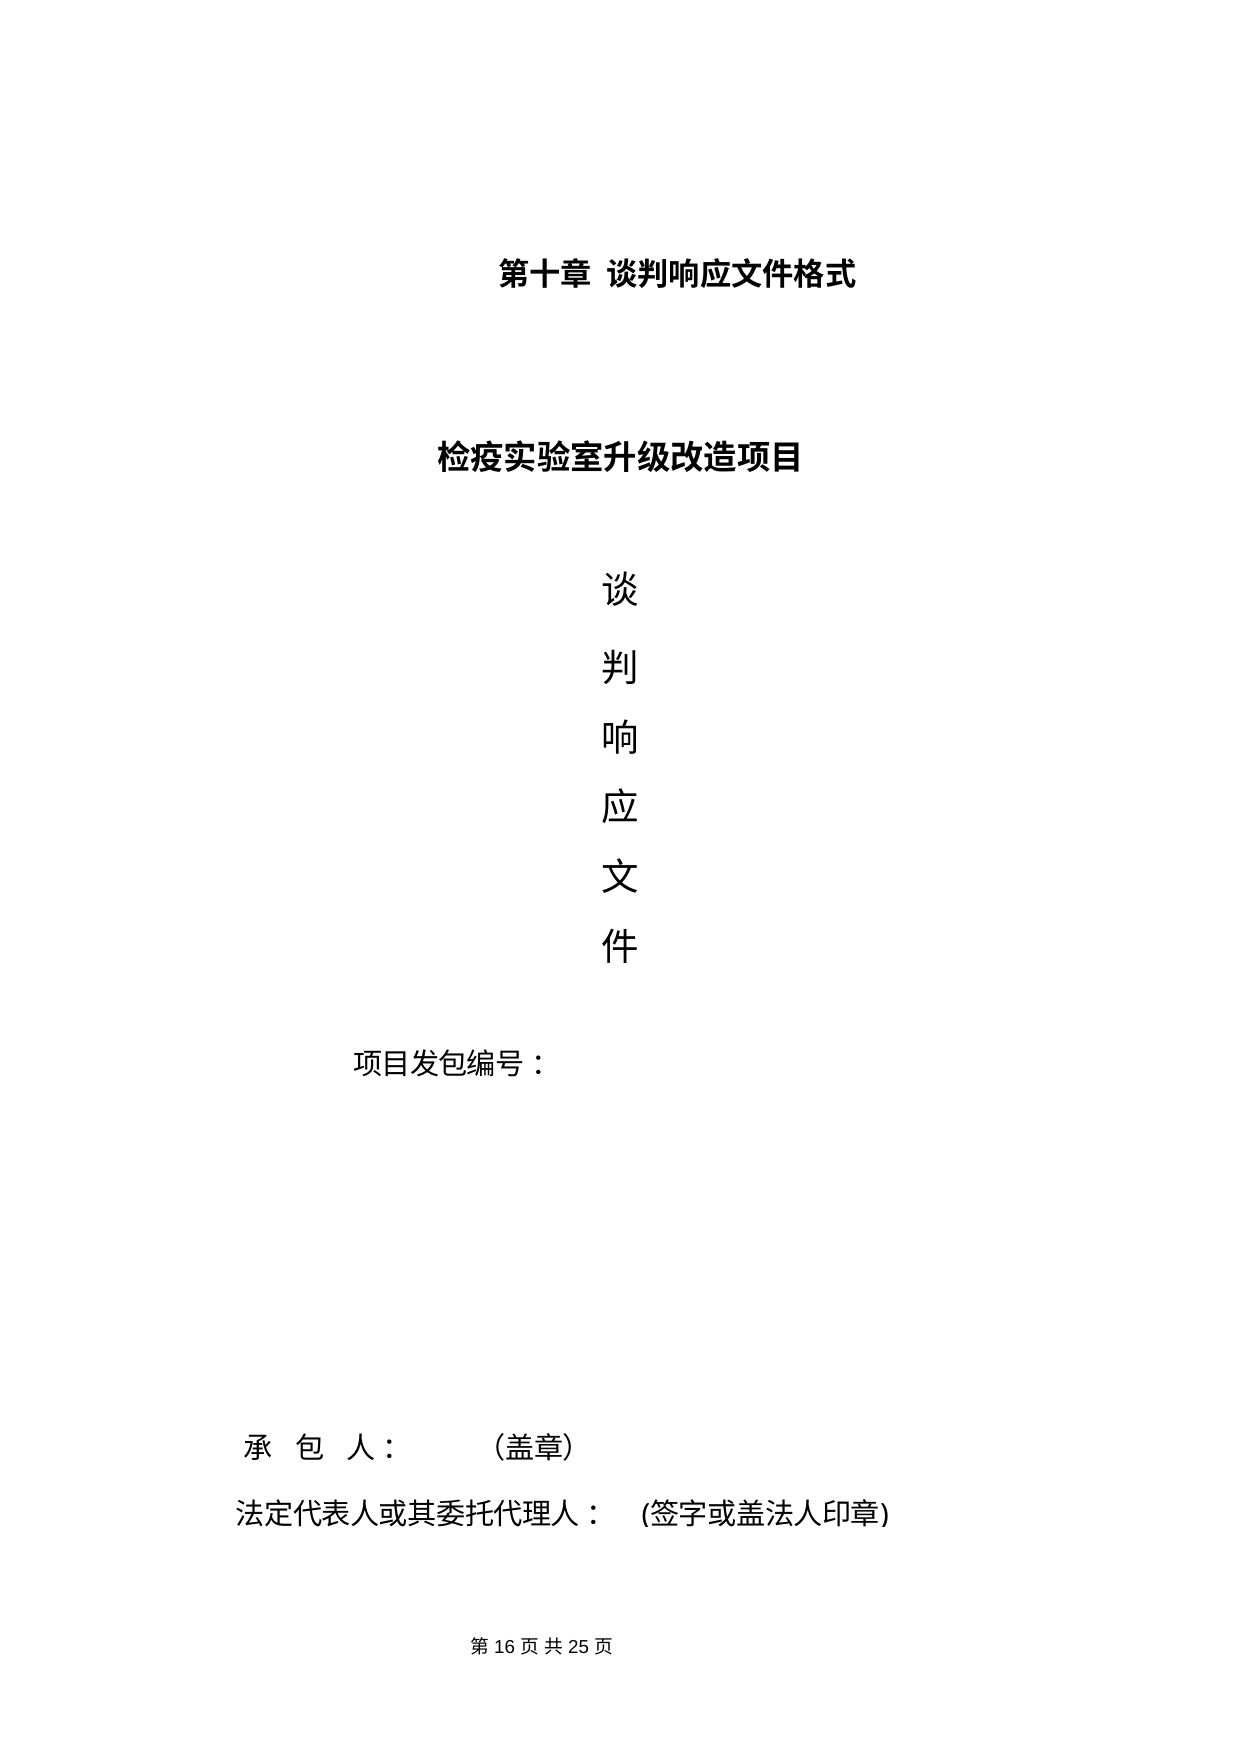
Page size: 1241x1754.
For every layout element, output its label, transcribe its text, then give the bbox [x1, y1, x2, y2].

text 谈 [112, 580, 1128, 645]
text 判 [112, 645, 1128, 691]
text 检疫实验室升级改造项目 [112, 437, 1128, 477]
text 件 [112, 923, 1128, 969]
text 文 [112, 853, 1128, 899]
text 法定代表人或其委托代理人 ： (签字或盖法人印章) [112, 1496, 1128, 1532]
text 承 包 人 ： （盖章） [112, 1430, 1128, 1466]
text 第十章 谈判响应文件格式 [112, 255, 1128, 293]
text 应 [112, 784, 1128, 830]
text 响 [112, 714, 1128, 760]
text 项目发包编号 ： [112, 1045, 1128, 1081]
